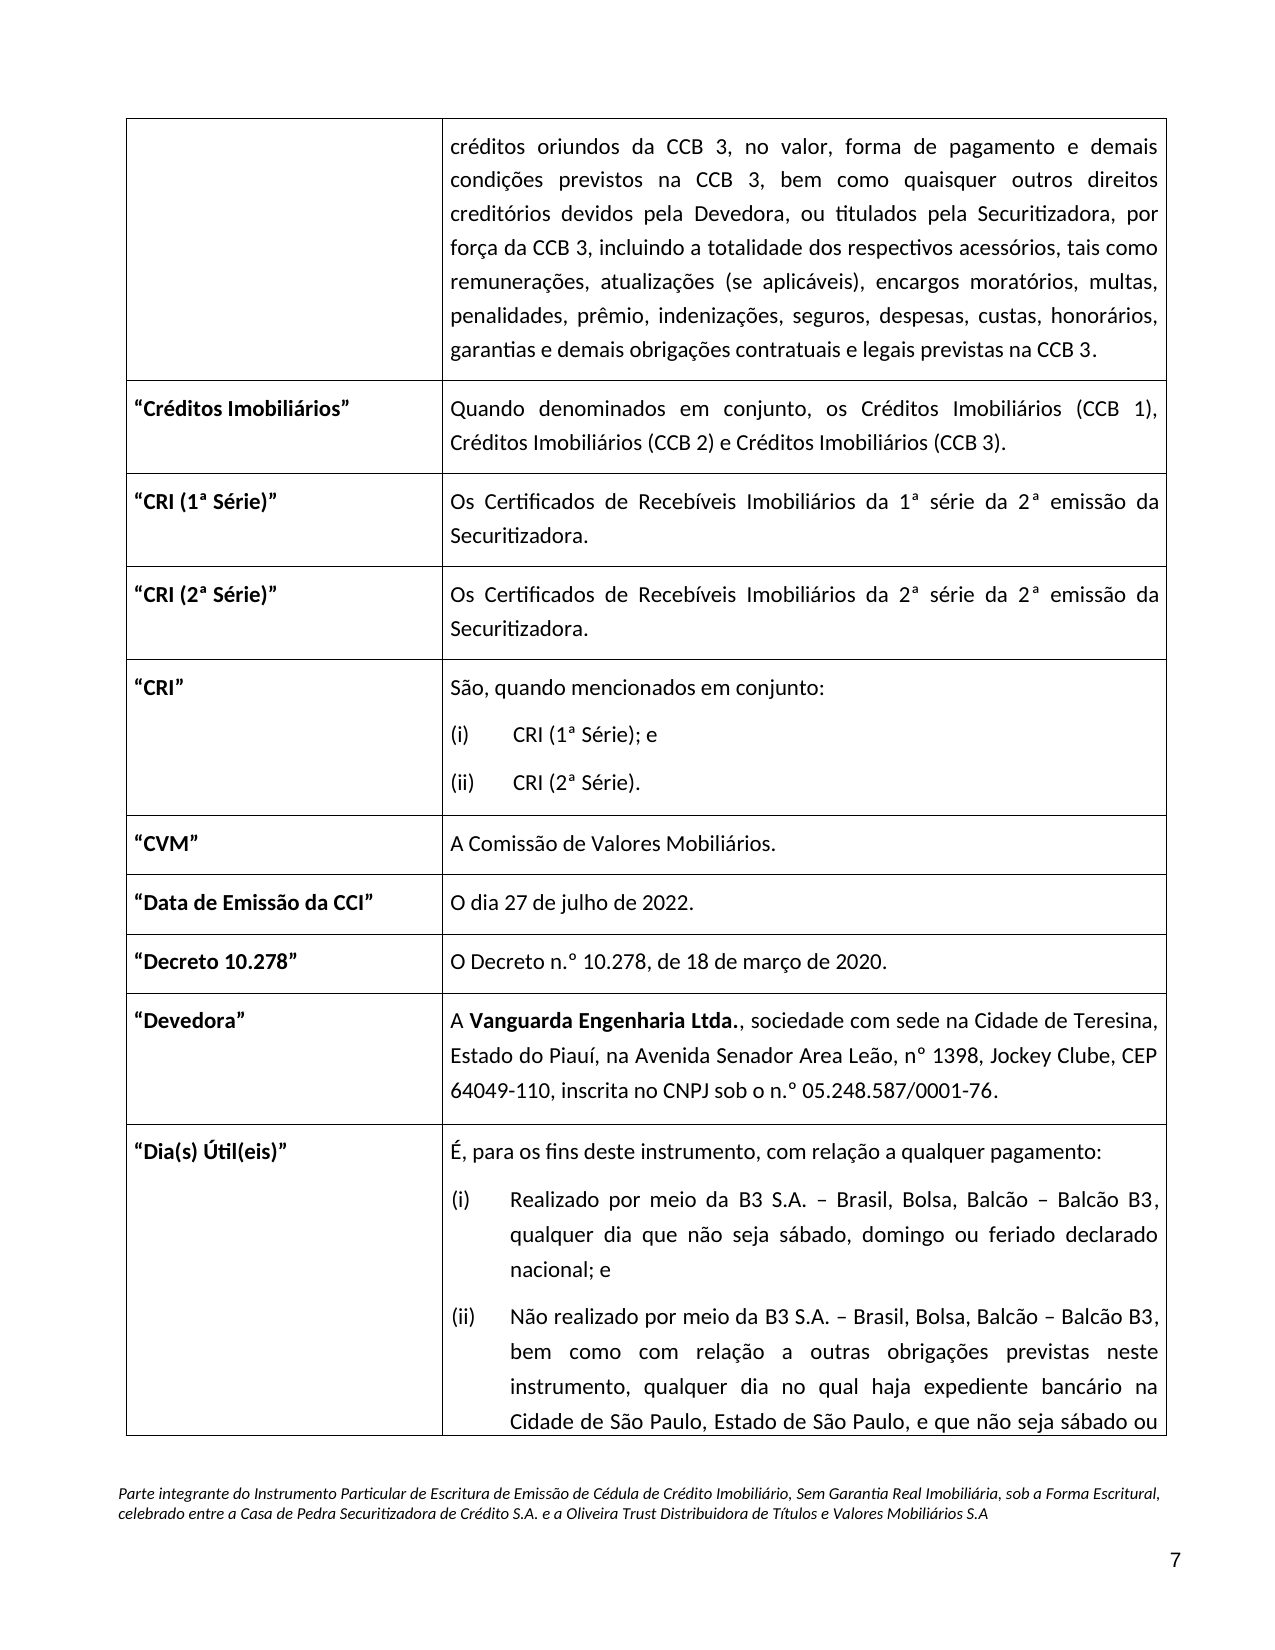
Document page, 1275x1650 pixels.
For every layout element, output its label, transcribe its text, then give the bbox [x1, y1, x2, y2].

table_cell “CRI” [127, 660, 442, 815]
table_cell “Créditos Imobiliários” [127, 381, 442, 473]
table_cell “CRI (2ª Série)” [127, 567, 442, 659]
table_cell O Decreto n.º 10.278, de 18 de março de 2020. [443, 935, 1166, 992]
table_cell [127, 119, 442, 380]
table_cell Os Certificados de Recebíveis Imobiliários da 1ª série da 2ª emissão da Securitizadora. [443, 474, 1166, 566]
table_cell “Devedora” [127, 994, 442, 1124]
table_cell “CVM” [127, 816, 442, 874]
table_cell A Vanguarda Engenharia Ltda., sociedade com sede na Cidade de Teresina, Estado do Piauí, na Avenida Senador Area Leão, nº 1398, Jockey Clube, CEP 64049-110, inscrita no CNPJ sob o n.º 05.248.587/0001-76. [443, 994, 1166, 1124]
table_cell “Data de Emissão da CCI” [127, 875, 442, 933]
table_cell A Comissão de Valores Mobiliários. [443, 816, 1166, 874]
table_cell Os Certificados de Recebíveis Imobiliários da 2ª série da 2ª emissão da Securitizadora. [443, 567, 1166, 659]
table_cell “CRI (1ª Série)” [127, 474, 442, 566]
table_cell O dia 27 de julho de 2022. [443, 875, 1166, 933]
table_cell “Dia(s) Útil(eis)” [127, 1125, 442, 1435]
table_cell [443, 1125, 1166, 1435]
table_cell “Decreto 10.278” [127, 935, 442, 992]
table_cell São, quando mencionados em conjunto: CRI (1ª Série); e CRI (2ª Série). [443, 660, 1166, 815]
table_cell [443, 119, 1166, 380]
table_cell Quando denominados em conjunto, os Créditos Imobiliários (CCB 1), Créditos Imobiliários (CCB 2) e Créditos Imobiliários (CCB 3). [443, 381, 1166, 473]
